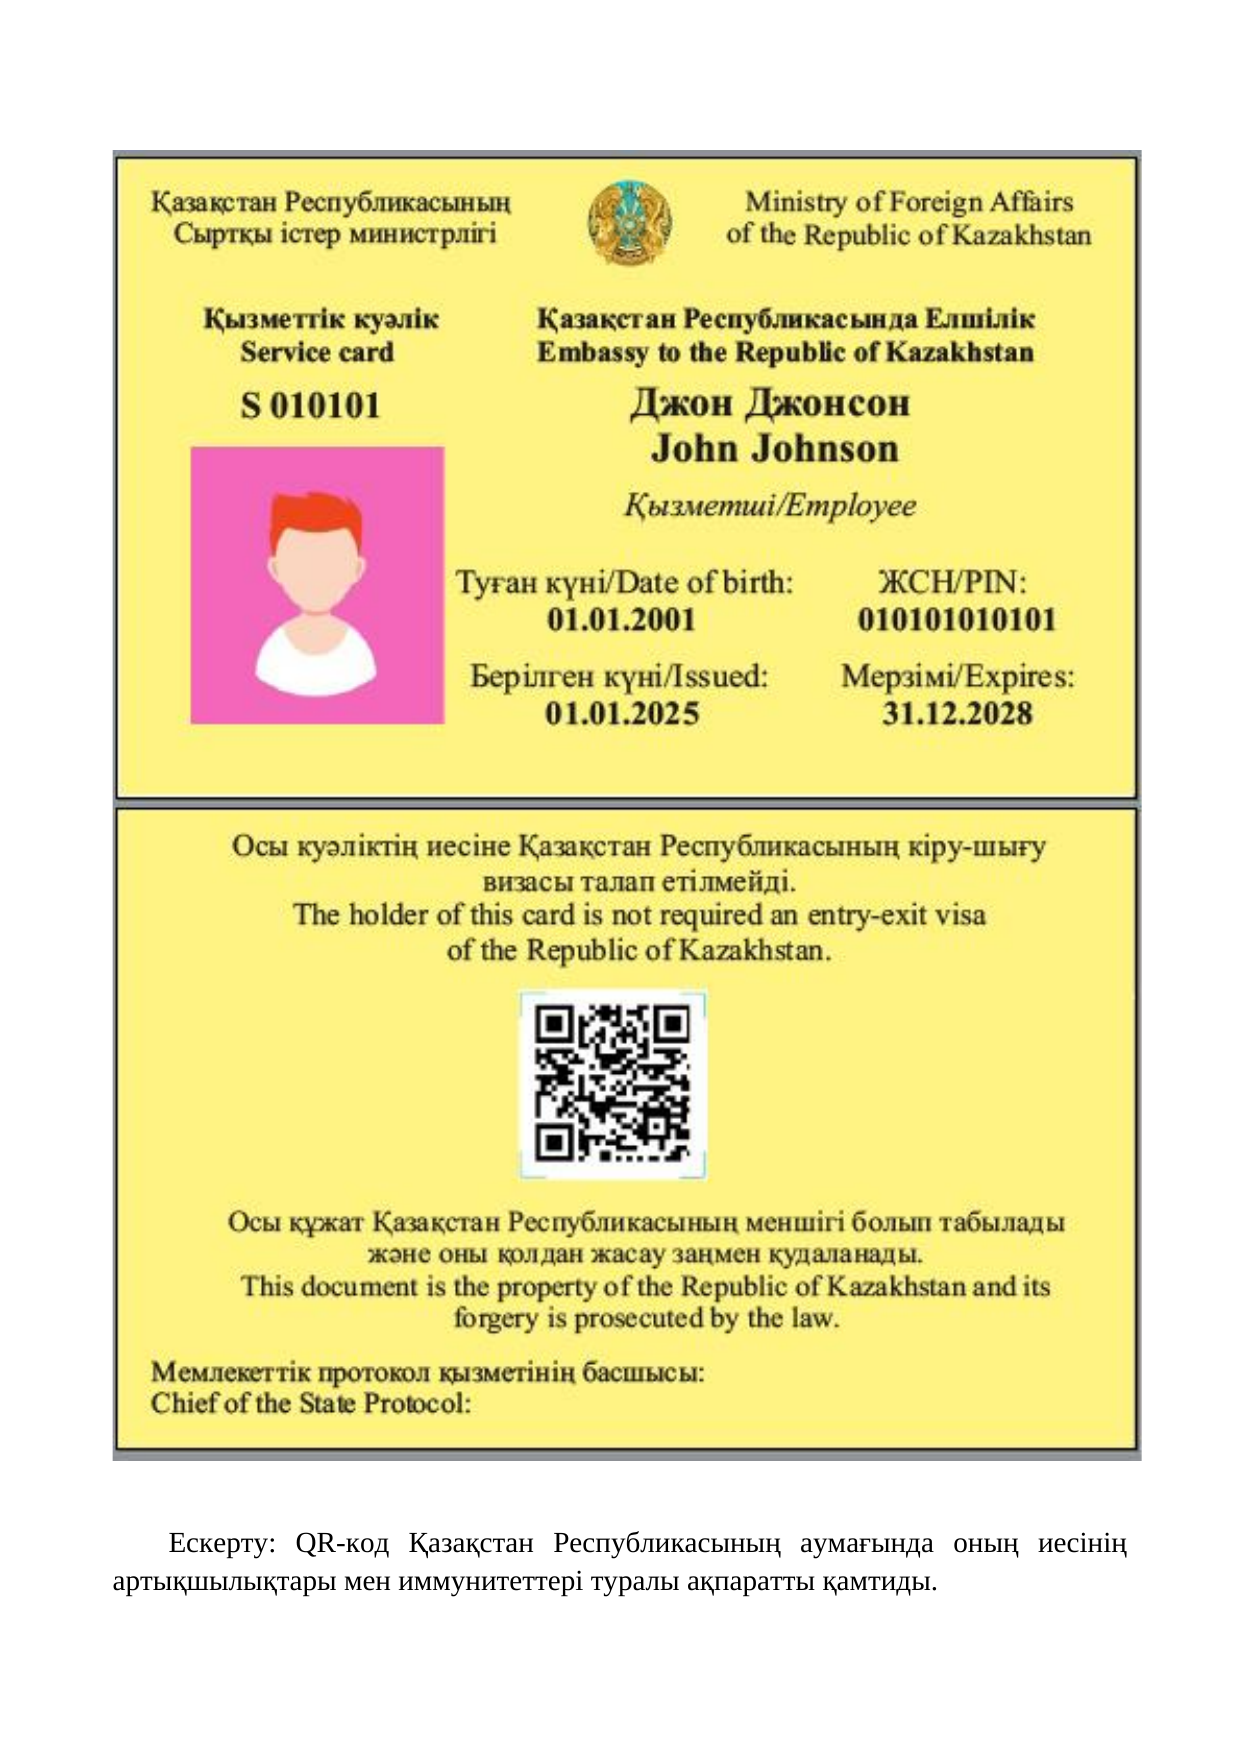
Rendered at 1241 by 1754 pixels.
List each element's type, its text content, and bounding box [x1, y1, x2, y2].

picture [112, 150, 1142, 1461]
text Ескерту: QR-код Қазақстан Республикасының аумағында оның иесінің артықшылықтары мен иммунитеттері туралы ақпаратты қамтиды. [112, 1525, 1128, 1597]
